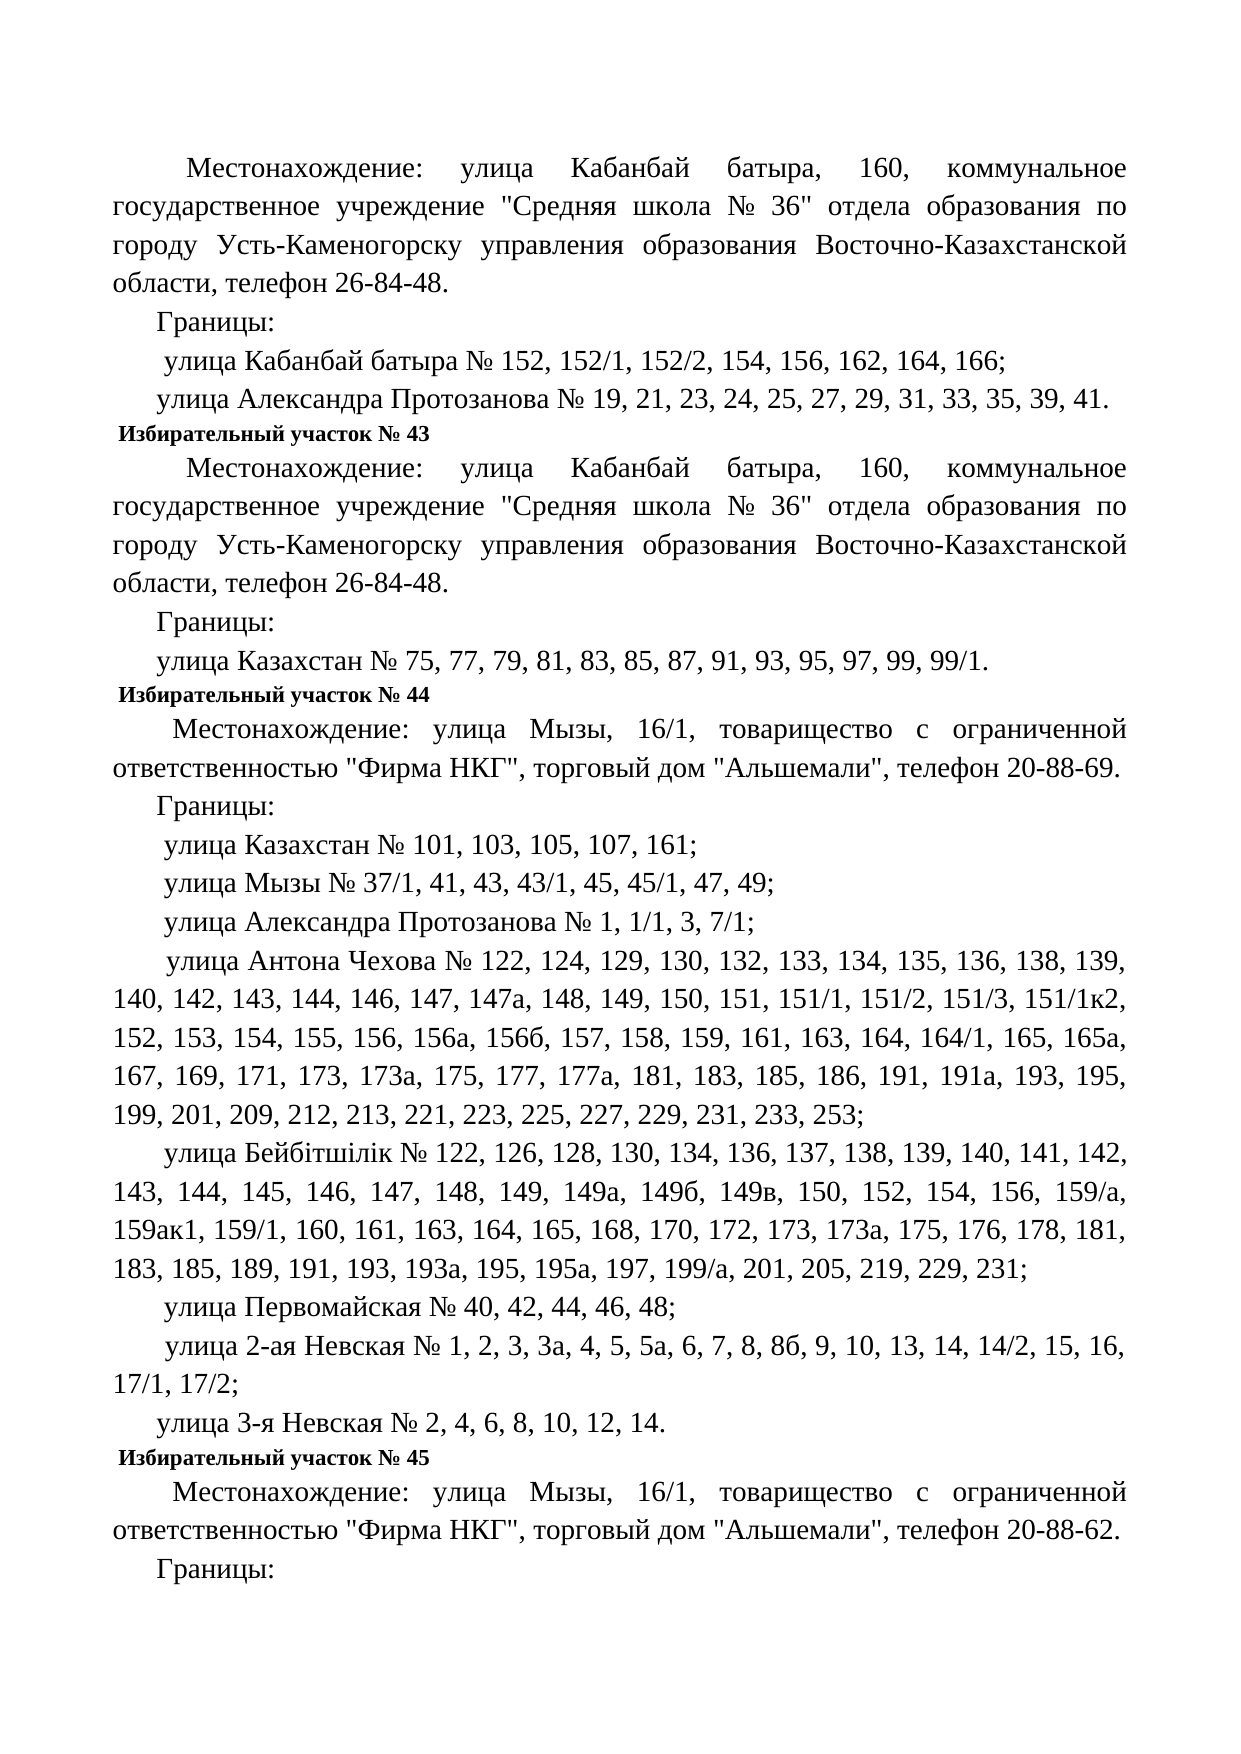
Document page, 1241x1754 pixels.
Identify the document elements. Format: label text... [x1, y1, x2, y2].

text улица Кабанбай батыра № 152, 152/1, 152/2, 154, 156, 162, 164, 166; [112, 343, 1128, 376]
text Границы: [112, 304, 1128, 338]
text Местонахождение: улица Мызы, 16/1, товарищество с ограниченной ответственностью "Фирма НКГ", торговый дом "Альшемали", телефон 20-88-69. [112, 711, 1128, 783]
text Местонахождение: улица Кабанбай батыра, 160, коммунальное государственное учреждение "Средняя школа № 36" отдела образования по городу Усть-Каменогорску управления образования Восточно-Казахстанской области, телефон 26-84-48. [112, 150, 1128, 299]
text улица 2-ая Невская № 1, 2, 3, 3а, 4, 5, 5а, 6, 7, 8, 8б, 9, 10, 13, 14, 14/2, 15, 16, 17/1, 17/2; [112, 1328, 1128, 1400]
text Избирательный участок № 44 [112, 681, 1128, 708]
text Избирательный участок № 43 [112, 420, 1128, 446]
text Границы: [112, 788, 1128, 822]
text улица Александра Протозанова № 19, 21, 23, 24, 25, 27, 29, 31, 33, 35, 39, 41. [112, 381, 1128, 415]
text улица Казахстан № 75, 77, 79, 81, 83, 85, 87, 91, 93, 95, 97, 99, 99/1. [112, 643, 1128, 676]
text улица 3-я Невская № 2, 4, 6, 8, 10, 12, 14. [112, 1405, 1128, 1439]
text Границы: [112, 604, 1128, 638]
text улица Александра Протозанова № 1, 1/1, 3, 7/1; [112, 904, 1128, 938]
text Местонахождение: улица Мызы, 16/1, товарищество с ограниченной ответственностью "Фирма НКГ", торговый дом "Альшемали", телефон 20-88-62. [112, 1474, 1128, 1546]
text улица Первомайская № 40, 42, 44, 46, 48; [112, 1289, 1128, 1323]
text улица Мызы № 37/1, 41, 43, 43/1, 45, 45/1, 47, 49; [112, 866, 1128, 899]
text Избирательный участок № 45 [112, 1444, 1128, 1470]
text улица Бейбітшілік № 122, 126, 128, 130, 134, 136, 137, 138, 139, 140, 141, 142, 143, 144, 145, 146, 147, 148, 149, 149а, 149б, 149в, 150, 152, 154, 156, 159/а, 159ак1, 159/1, 160, 161, 163, 164, 165, 168, 170, 172, 173, 173а, 175, 176, 178, 181, 183, 185, 189, 191, 193, 193а, 195, 195а, 197, 199/а, 201, 205, 219, 229, 231; [112, 1135, 1128, 1284]
text улица Казахстан № 101, 103, 105, 107, 161; [112, 827, 1128, 861]
text Границы: [112, 1551, 1128, 1584]
text Местонахождение: улица Кабанбай батыра, 160, коммунальное государственное учреждение "Средняя школа № 36" отдела образования по городу Усть-Каменогорску управления образования Восточно-Казахстанской области, телефон 26-84-48. [112, 450, 1128, 599]
text улица Антона Чехова № 122, 124, 129, 130, 132, 133, 134, 135, 136, 138, 139, 140, 142, 143, 144, 146, 147, 147а, 148, 149, 150, 151, 151/1, 151/2, 151/3, 151/1к2, 152, 153, 154, 155, 156, 156а, 156б, 157, 158, 159, 161, 163, 164, 164/1, 165, 165а, 167, 169, 171, 173, 173а, 175, 177, 177а, 181, 183, 185, 186, 191, 191а, 193, 195, 199, 201, 209, 212, 213, 221, 223, 225, 227, 229, 231, 233, 253; [112, 943, 1128, 1130]
